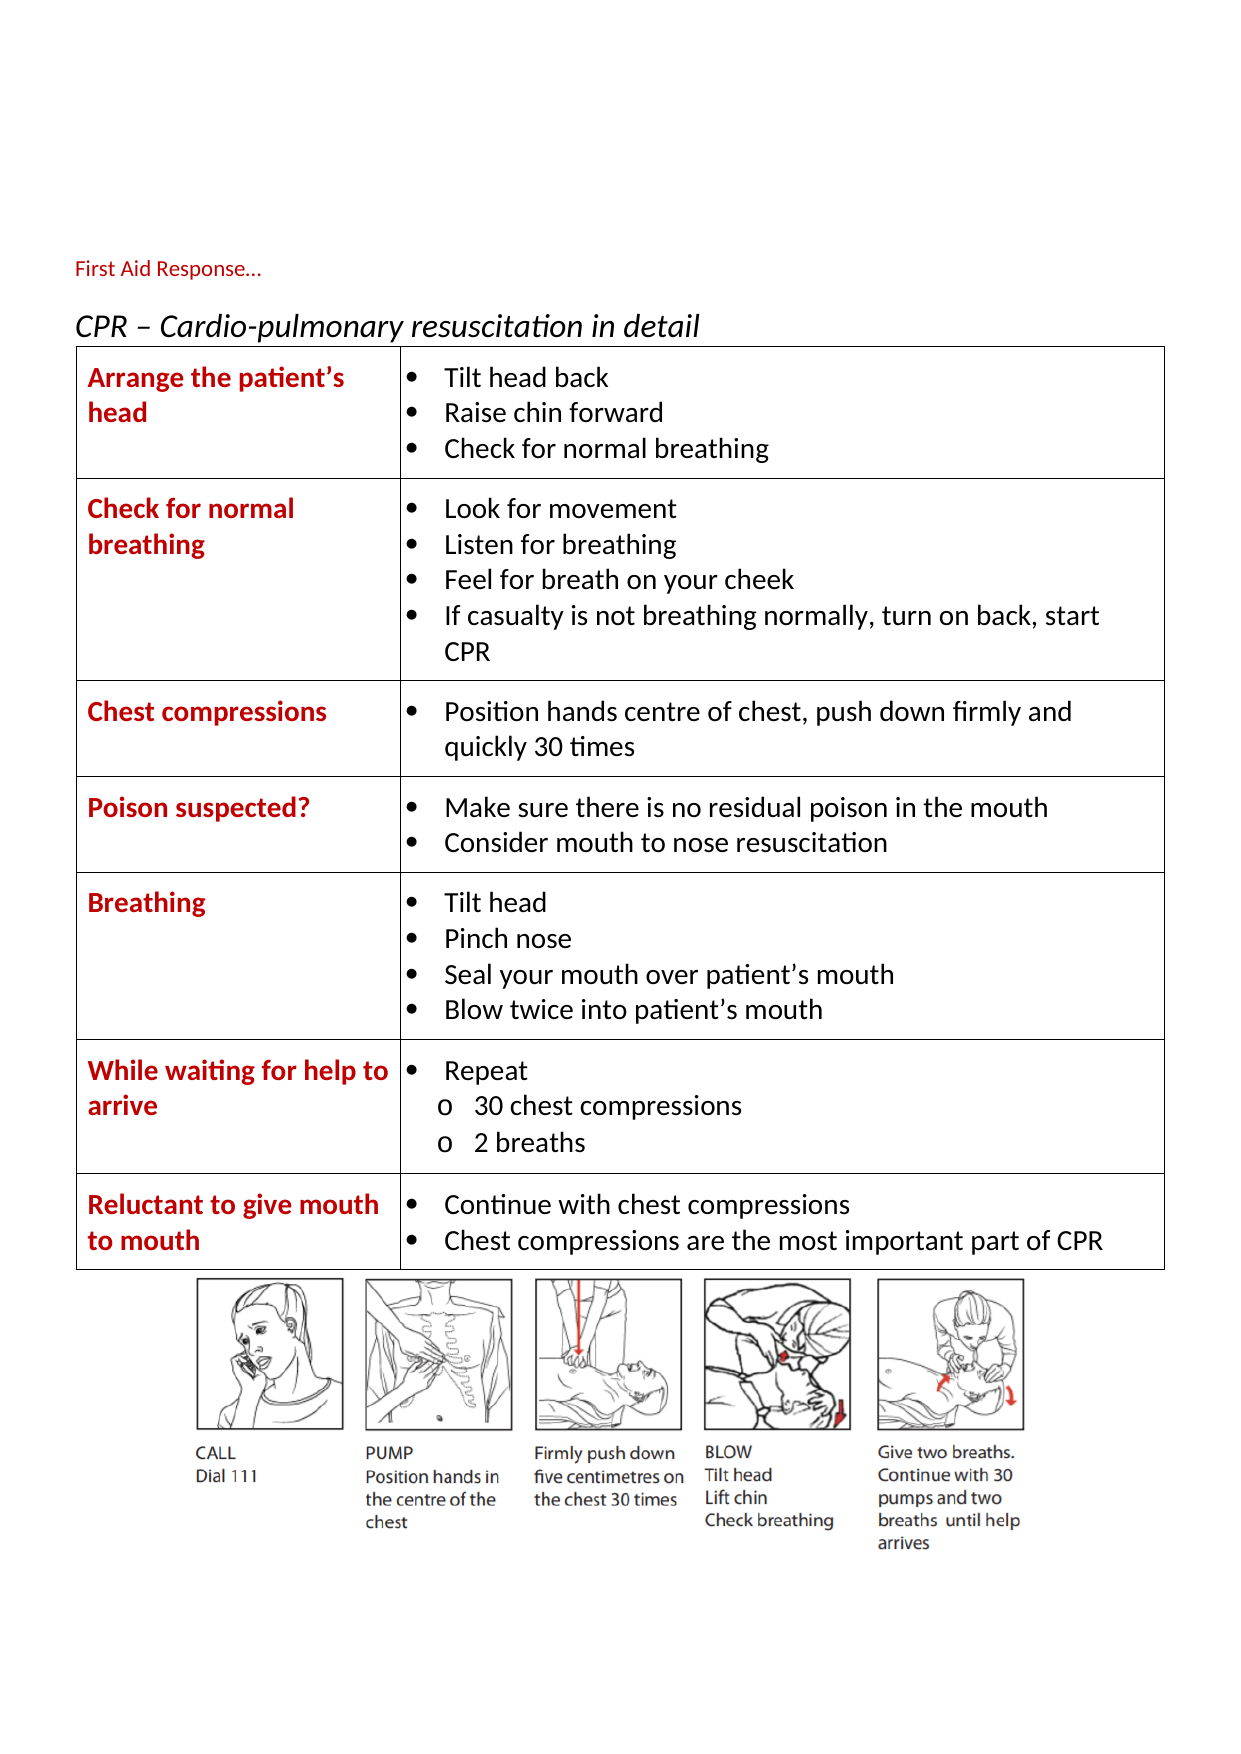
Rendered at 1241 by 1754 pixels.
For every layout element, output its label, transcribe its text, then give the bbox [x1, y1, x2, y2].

table_cell Position hands centre of chest, push down firmly and quickly 30 times [401, 681, 1164, 776]
table_cell Breathing [77, 873, 400, 1039]
table_cell Poison suspected? [77, 777, 400, 872]
table_cell Look for movement Listen for breathing Feel for breath on your cheek If casualty is not breathing normally, turn on back, start CPR [401, 479, 1164, 680]
table_cell Make sure there is no residual poison in the mouth Consider mouth to nose resuscitation [401, 777, 1164, 872]
table_cell Repeat 30 chest compressions 2 breaths [401, 1040, 1164, 1173]
table_cell Continue with chest compressions Chest compressions are the most important part of CPR [401, 1174, 1164, 1269]
table_cell Check for normal breathing [77, 479, 400, 680]
table_cell Reluctant to give mouth to mouth [77, 1174, 400, 1269]
picture [180, 1270, 1060, 1554]
table_cell While waiting for help to arrive [77, 1040, 400, 1173]
table_header Arrange the patient’s head [77, 347, 400, 477]
text CPR – Cardio-pulmonary resuscitation in detail [75, 305, 1165, 346]
table_cell Tilt head Pinch nose Seal your mouth over patient’s mouth Blow twice into patient’s mouth [401, 873, 1164, 1039]
table_header Tilt head back Raise chin forward Check for normal breathing [401, 347, 1164, 477]
text First Aid Response… [75, 254, 1165, 282]
table_cell Chest compressions [77, 681, 400, 776]
